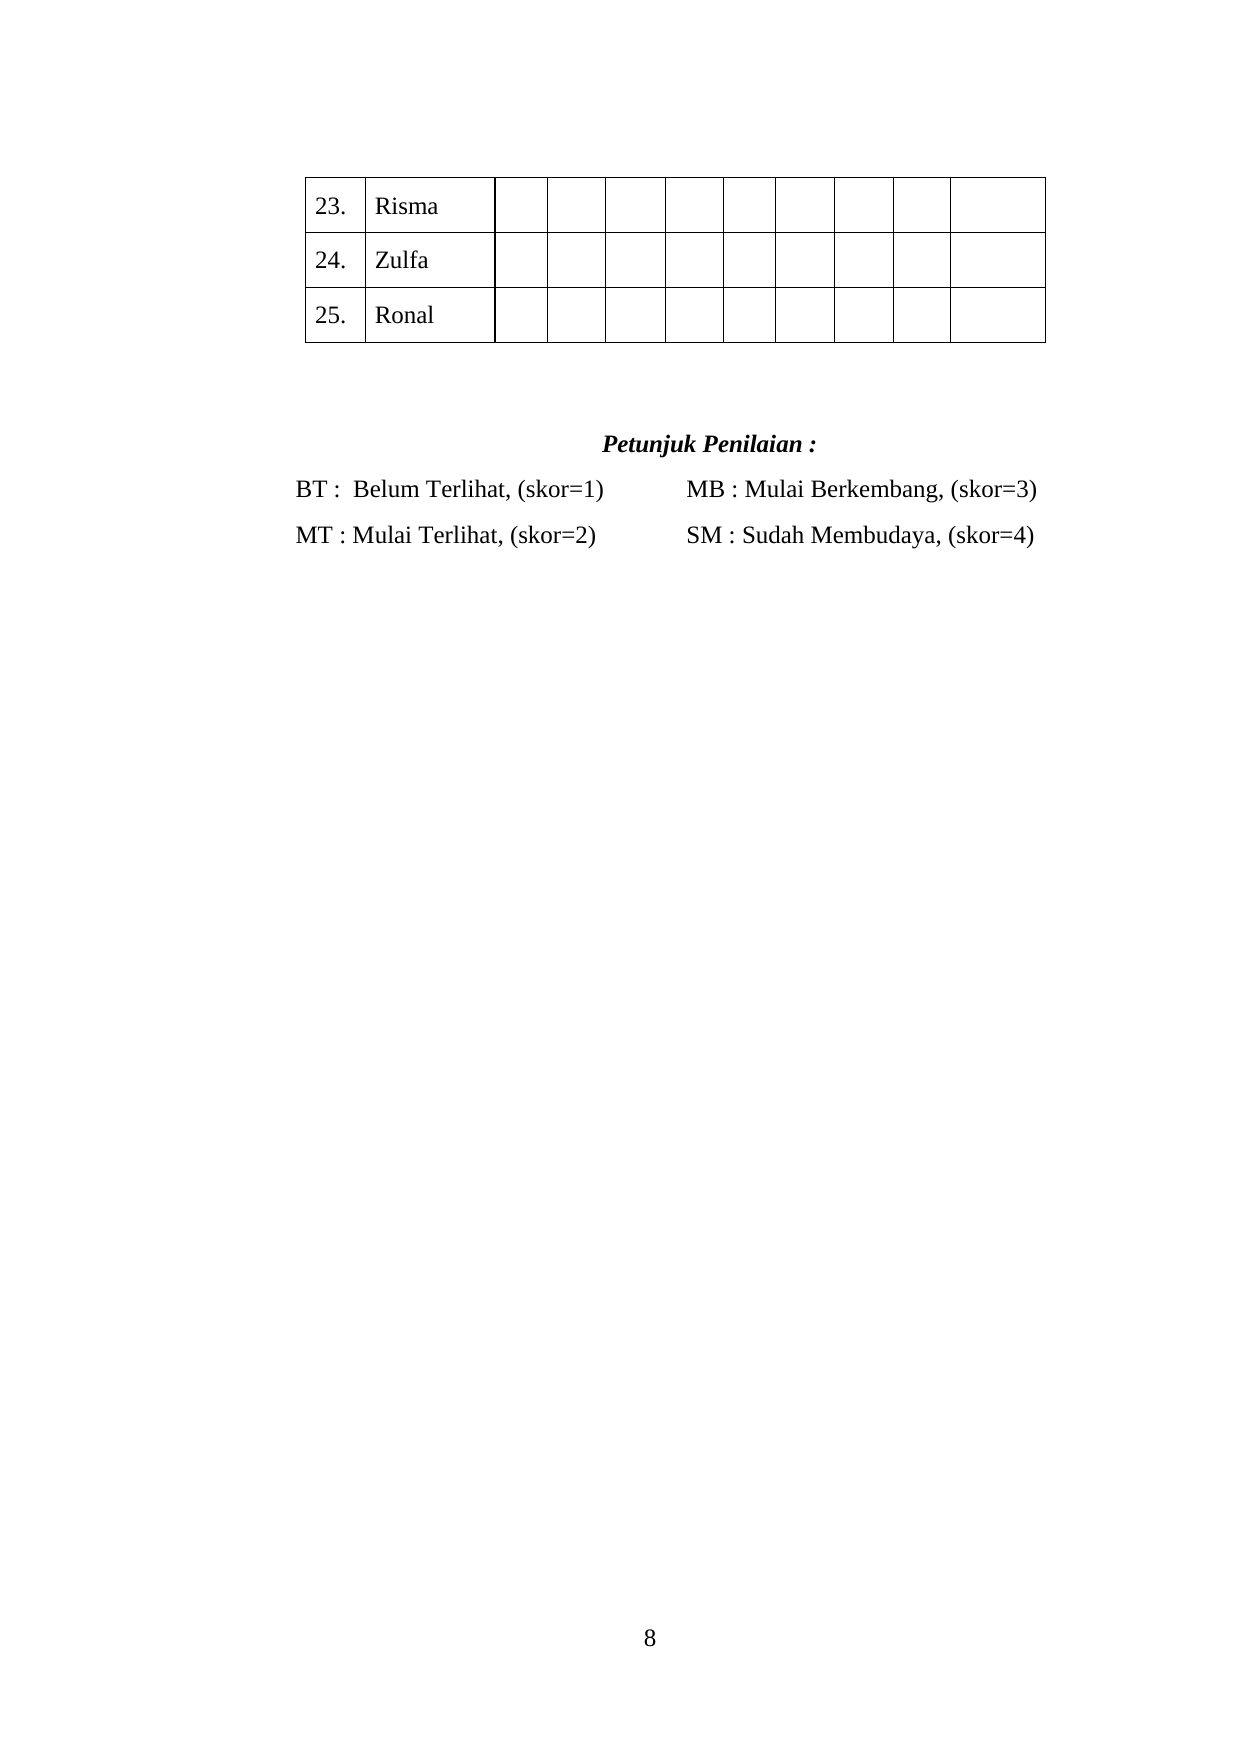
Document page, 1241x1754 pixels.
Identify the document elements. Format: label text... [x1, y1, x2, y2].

table_cell [951, 288, 1045, 342]
table_cell [724, 233, 775, 287]
table_cell [606, 233, 665, 287]
table_cell [724, 288, 775, 342]
table_cell [666, 178, 723, 232]
text Petunjuk Penilaian : [295, 429, 1063, 458]
table_cell [894, 178, 950, 232]
table_cell [776, 178, 834, 232]
table_cell Ronal [366, 288, 494, 342]
table_cell [835, 288, 893, 342]
table_cell [776, 233, 834, 287]
table_cell [894, 288, 950, 342]
table_cell [894, 233, 950, 287]
text MT : Mulai Terlihat, (skor=2) SM : Sudah Membudaya, (skor=4) [295, 520, 1063, 548]
table_cell [548, 288, 605, 342]
table_cell [496, 233, 547, 287]
table_cell [835, 178, 893, 232]
table_cell Zulfa [366, 233, 494, 287]
table_cell [606, 178, 665, 232]
table_cell 24. [306, 233, 365, 287]
table_cell [776, 288, 834, 342]
table_cell Risma [366, 178, 494, 232]
table_cell [666, 233, 723, 287]
table_cell 25. [306, 288, 365, 342]
table_cell [835, 233, 893, 287]
table_cell 23. [306, 178, 365, 232]
table_cell [951, 233, 1045, 287]
table_cell [548, 233, 605, 287]
table_cell [496, 288, 547, 342]
table_cell [548, 178, 605, 232]
table_cell [724, 178, 775, 232]
text BT : Belum Terlihat, (skor=1) MB : Mulai Berkembang, (skor=3) [295, 474, 1063, 503]
table_cell [606, 288, 665, 342]
table_cell [496, 178, 547, 232]
table_cell [951, 178, 1045, 232]
table_cell [666, 288, 723, 342]
